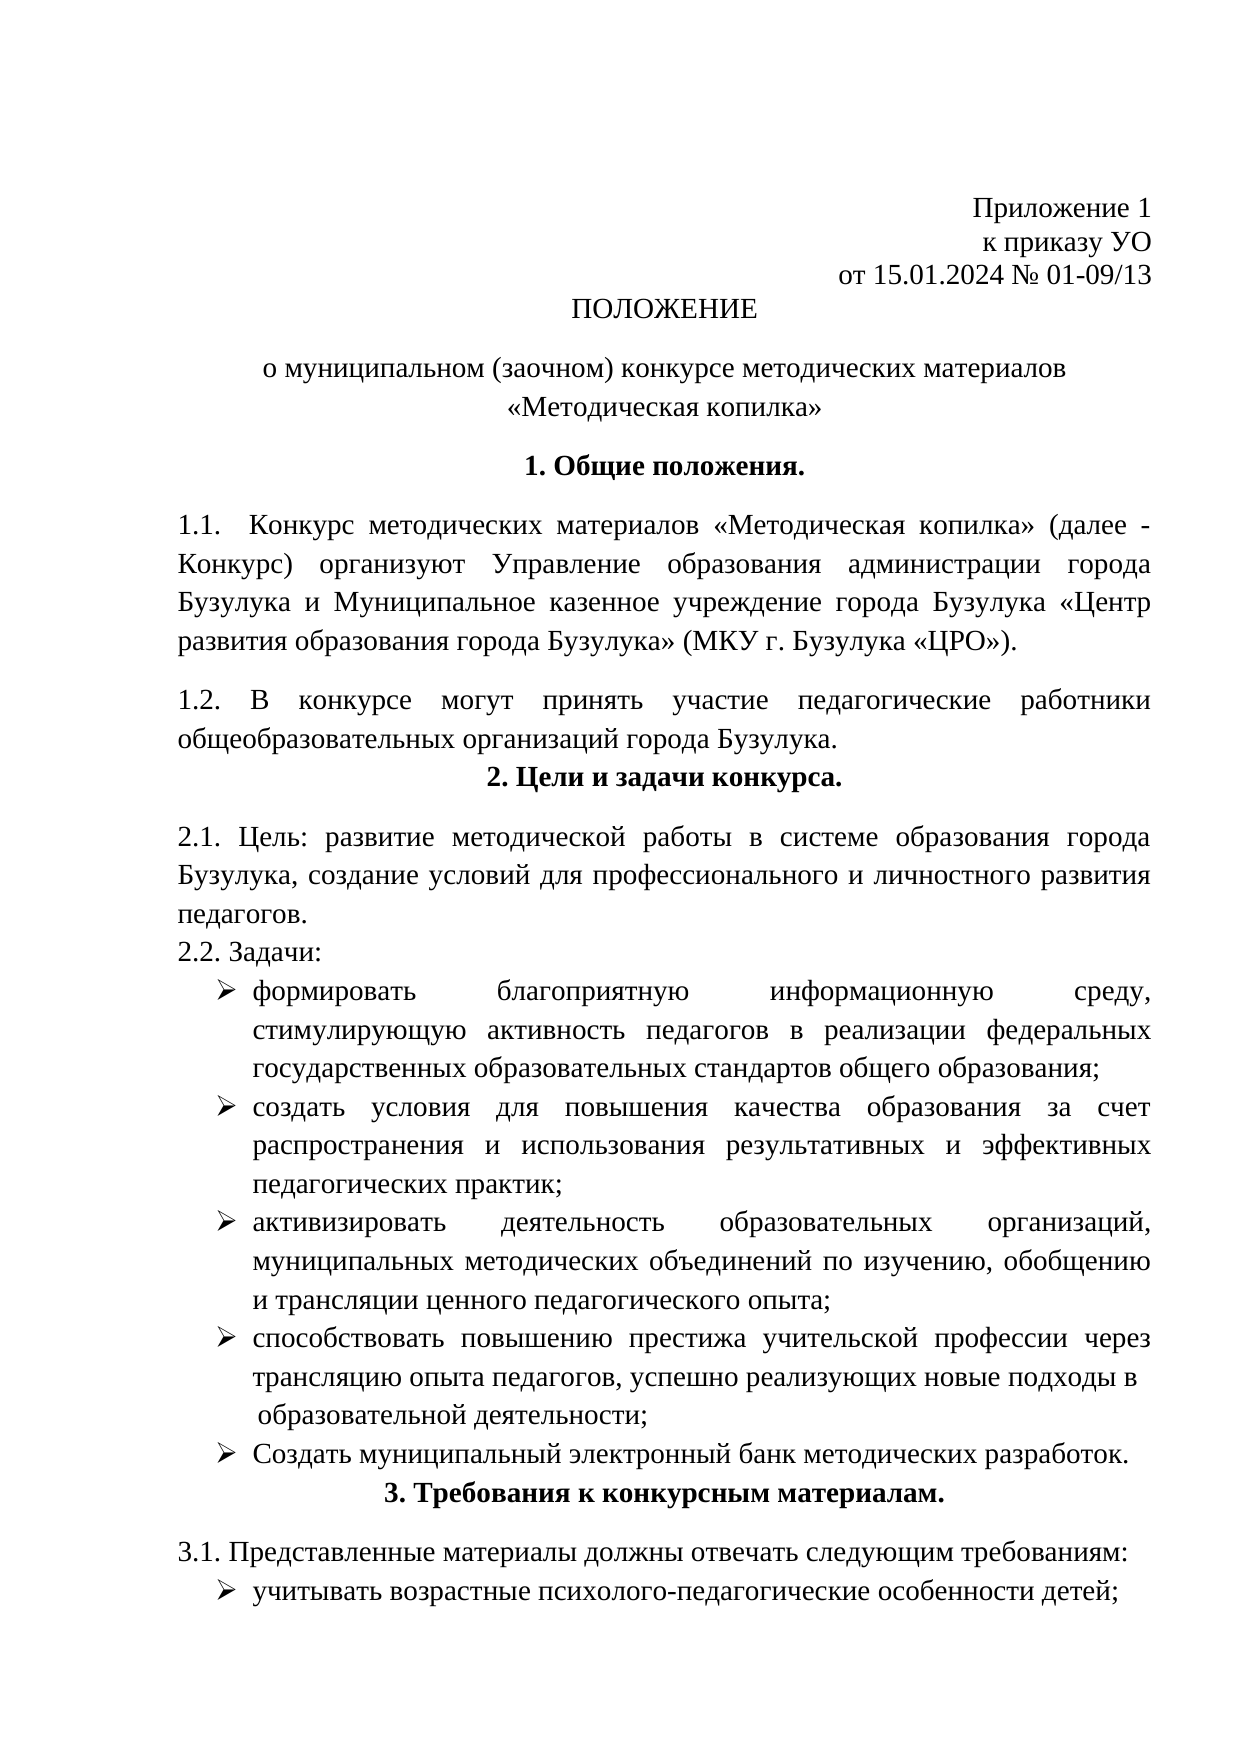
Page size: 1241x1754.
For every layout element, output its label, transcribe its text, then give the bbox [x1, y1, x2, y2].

text образовательной деятельности; [177, 1397, 1152, 1431]
text 2.1. Цель: развитие методической работы в системе образования города Бузулука, создание условий для профессионального и личностного развития педагогов. [177, 819, 1152, 929]
list способствовать повышению престижа учительской профессии через трансляцию опыта педагогов, успешно реализующих новые подходы в [215, 1320, 1152, 1392]
text Приложение 1 [177, 190, 1152, 224]
list активизировать деятельность образовательных организаций, муниципальных методических объединений по изучению, обобщению и трансляции ценного педагогического опыта; [215, 1204, 1152, 1315]
text к приказу УО [177, 224, 1152, 257]
text о муниципальном (заочном) конкурсе методических материалов «Методическая копилка» [177, 350, 1152, 422]
text ПОЛОЖЕНИЕ [177, 291, 1152, 324]
list учитывать возрастные психолого-педагогические особенности детей; [215, 1573, 1152, 1606]
text 1. Общие положения. [177, 448, 1152, 482]
list создать условия для повышения качества образования за счет распространения и использования результативных и эффективных педагогических практик; [215, 1089, 1152, 1199]
text 2. Цели и задачи конкурса. [177, 759, 1152, 793]
text 3. Требования к конкурсным материалам. [177, 1475, 1152, 1508]
text 3.1. Представленные материалы должны отвечать следующим требованиям: [177, 1534, 1152, 1568]
text 1.1. Конкурс методических материалов «Методическая копилка» (далее - Конкурс) организуют Управление образования администрации города Бузулука и Муниципальное казенное учреждение города Бузулука «Центр развития образования города Бузулука» (МКУ г. Бузулука «ЦРО»). [177, 507, 1152, 657]
list Создать муниципальный электронный банк методических разработок. [215, 1436, 1152, 1470]
list формировать благоприятную информационную среду, стимулирующую активность педагогов в реализации федеральных государственных образовательных стандартов общего образования; [215, 973, 1152, 1084]
text 1.2. В конкурсе могут принять участие педагогические работники общеобразовательных организаций города Бузулука. [177, 682, 1152, 754]
text 2.2. Задачи: [177, 934, 1152, 968]
text от 15.01.2024 № 01-09/13 [177, 257, 1152, 291]
